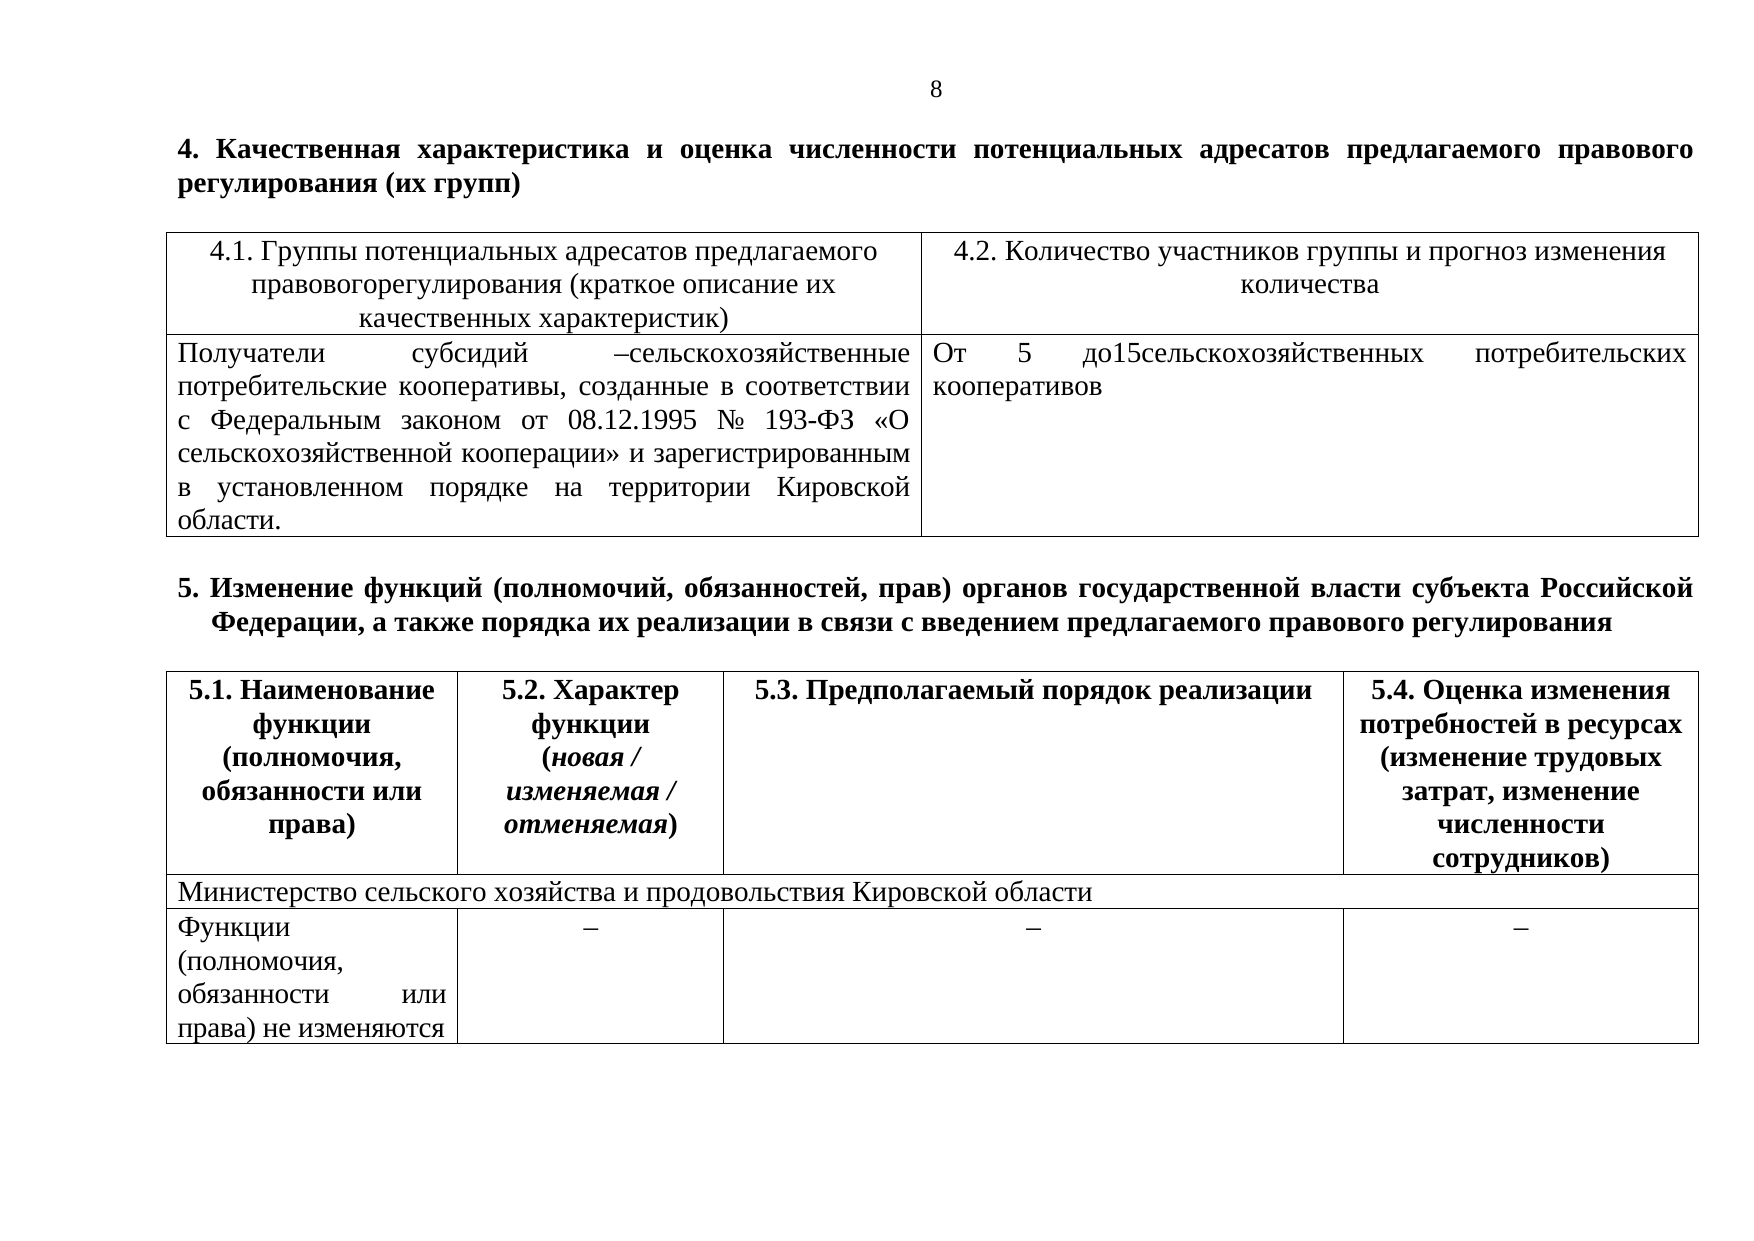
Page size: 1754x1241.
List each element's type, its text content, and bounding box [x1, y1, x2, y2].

table_header 4.1. Группы потенциальных адресатов предлагаемого правовогорегулирования (краткое описание их качественных характеристик) [167, 233, 921, 334]
table_header 4.2. Количество участников группы и прогноз изменения количества [922, 233, 1698, 334]
table_cell Министерство сельского хозяйства и продовольствия Кировской области [167, 875, 1698, 908]
table_header 5.1. Наименование функции (полномочия, обязанности или права) [167, 672, 457, 873]
table_header 5.2. Характер функции (новая / изменяемая / отменяемая) [458, 672, 723, 873]
table_cell – [1344, 909, 1698, 1043]
text 4. Качественная характеристика и оценка численности потенциальных адресатов предлагаемого правового регулирования (их групп) [177, 131, 1695, 198]
table_header 5.3. Предполагаемый порядок реализации [724, 672, 1343, 873]
table_header 5.4. Оценка изменения потребностей в ресурсах (изменение трудовых затрат, изменение численности сотрудников) [1344, 672, 1698, 873]
table_cell Функции (полномочия, обязанности или права) не изменяются [167, 909, 457, 1043]
table_cell – [458, 909, 723, 1043]
table_cell Получатели субсидий –сельскохозяйственные потребительские кооперативы, созданные в соответствии с Федеральным законом от 08.12.1995 № 193-ФЗ «О сельскохозяйственной кооперации» и зарегистрированным в установленном порядке на территории Кировской области. [167, 335, 921, 536]
table_cell От 5 до15сельскохозяйственных потребительских кооперативов [922, 335, 1698, 536]
table_cell – [724, 909, 1343, 1043]
text 5. Изменение функций (полномочий, обязанностей, прав) органов государственной власти субъекта Российской Федерации, а также порядка их реализации в связи с введением предлагаемого правового регулирования [177, 571, 1695, 638]
